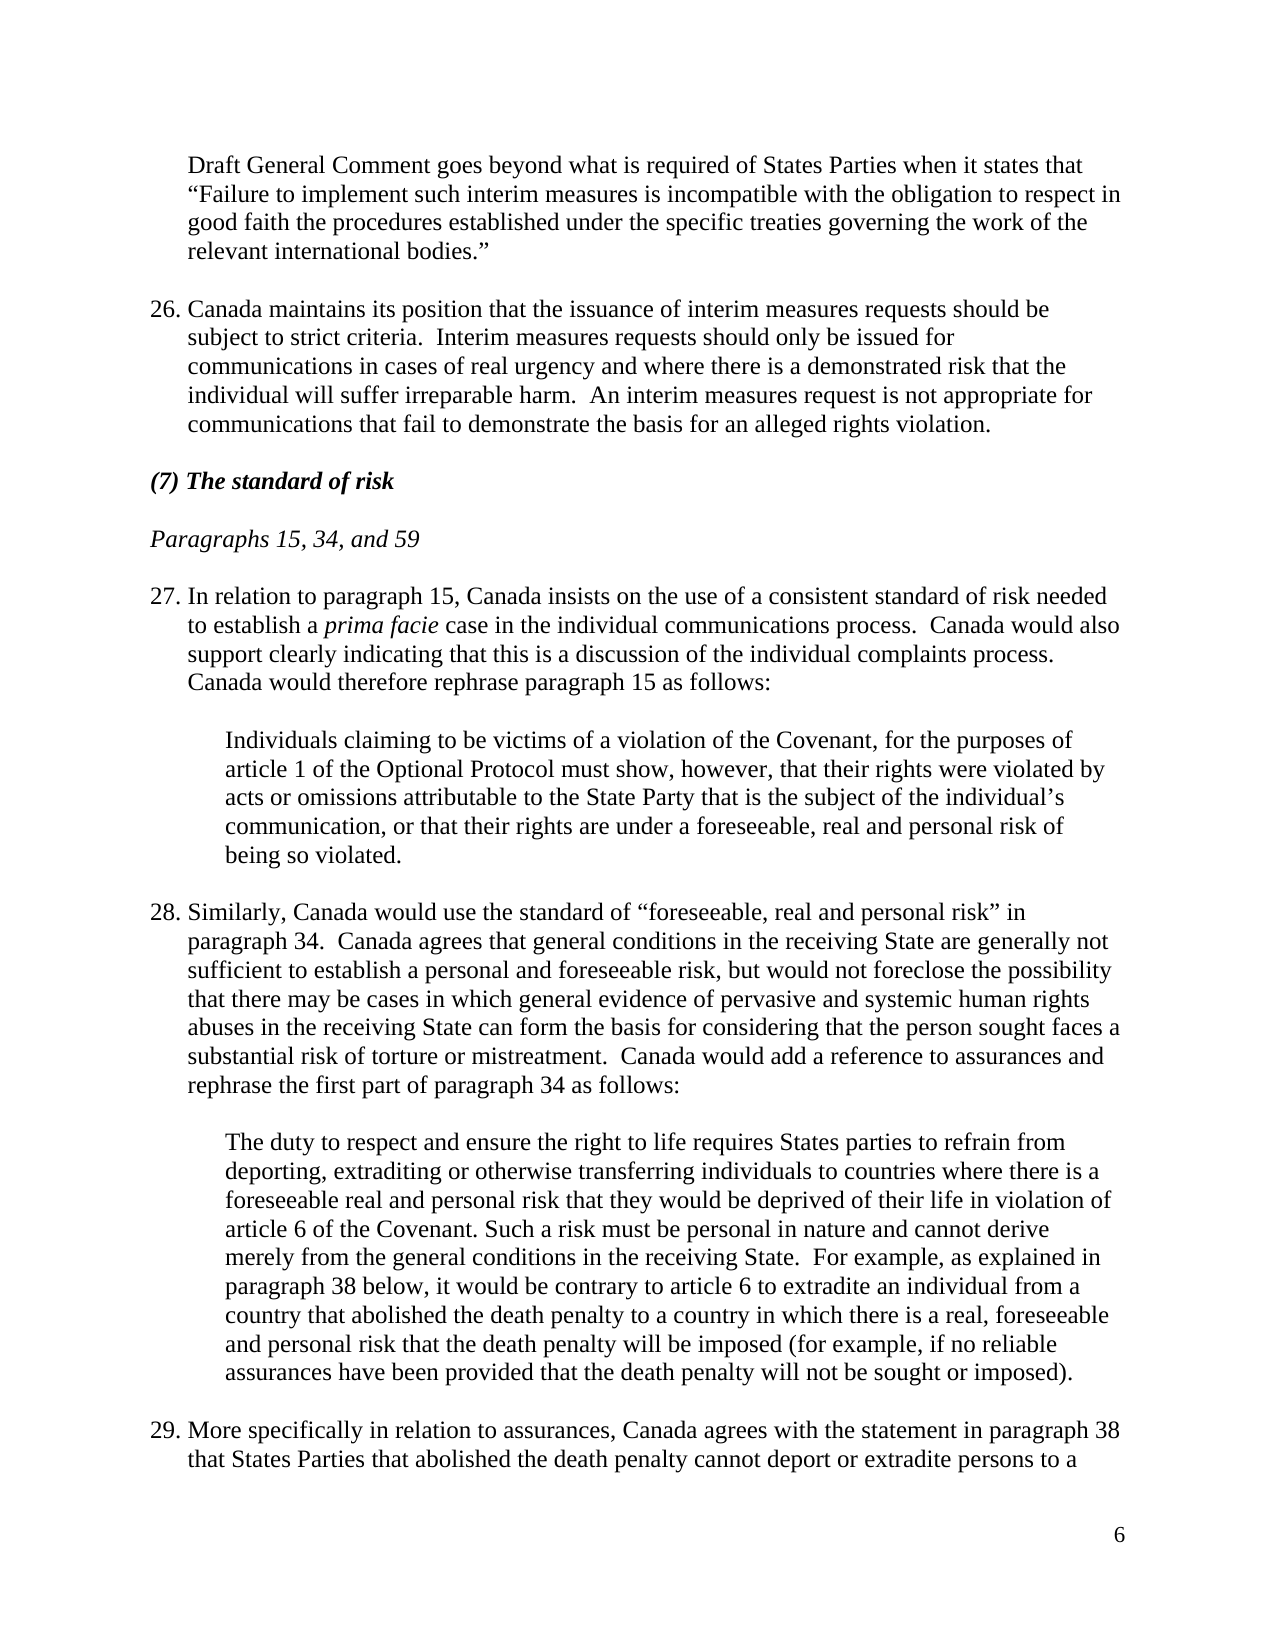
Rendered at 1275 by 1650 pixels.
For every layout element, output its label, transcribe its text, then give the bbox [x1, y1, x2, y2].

list In relation to paragraph 15, Canada insists on the use of a consistent standard of risk needed to establish a prima facie case in the individual communications process. Canada would also support clearly indicating that this is a discussion of the individual complaints process. Canada would therefore rephrase paragraph 15 as follows: [150, 581, 1125, 696]
list Individuals claiming to be victims of a violation of the Covenant, for the purposes of article 1 of the Optional Protocol must show, however, that their rights were violated by acts or omissions attributable to the State Party that is the subject of the individual’s communication, or that their rights are under a foreseeable, real and personal risk of being so violated. [225, 725, 1125, 869]
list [150, 150, 1125, 265]
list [150, 1415, 1125, 1472]
list The duty to respect and ensure the right to life requires States parties to refrain from deporting, extraditing or otherwise transferring individuals to countries where there is a foreseeable real and personal risk that they would be deprived of their life in violation of article 6 of the Covenant. Such a risk must be personal in nature and cannot derive merely from the general conditions in the receiving State. For example, as explained in paragraph 38 below, it would be contrary to article 6 to extradite an individual from a country that abolished the death penalty to a country in which there is a real, foreseeable and personal risk that the death penalty will be imposed (for example, if no reliable assurances have been provided that the death penalty will not be sought or imposed). [225, 1127, 1125, 1386]
list Similarly, Canada would use the standard of “foreseeable, real and personal risk” in paragraph 34. Canada agrees that general conditions in the receiving State are generally not sufficient to establish a personal and foreseeable risk, but would not foreclose the possibility that there may be cases in which general evidence of pervasive and systemic human rights abuses in the receiving State can form the basis for considering that the person sought faces a substantial risk of torture or mistreatment. Canada would add a reference to assurances and rephrase the first part of paragraph 34 as follows: [150, 897, 1125, 1099]
text Paragraphs 15, 34, and 59 [150, 524, 1125, 552]
text (7) The standard of risk [150, 466, 1125, 495]
list Canada maintains its position that the issuance of interim measures requests should be subject to strict criteria. Interim measures requests should only be issued for communications in cases of real urgency and where there is a demonstrated risk that the individual will suffer irreparable harm. An interim measures request is not appropriate for communications that fail to demonstrate the basis for an alleged rights violation. [150, 294, 1125, 437]
